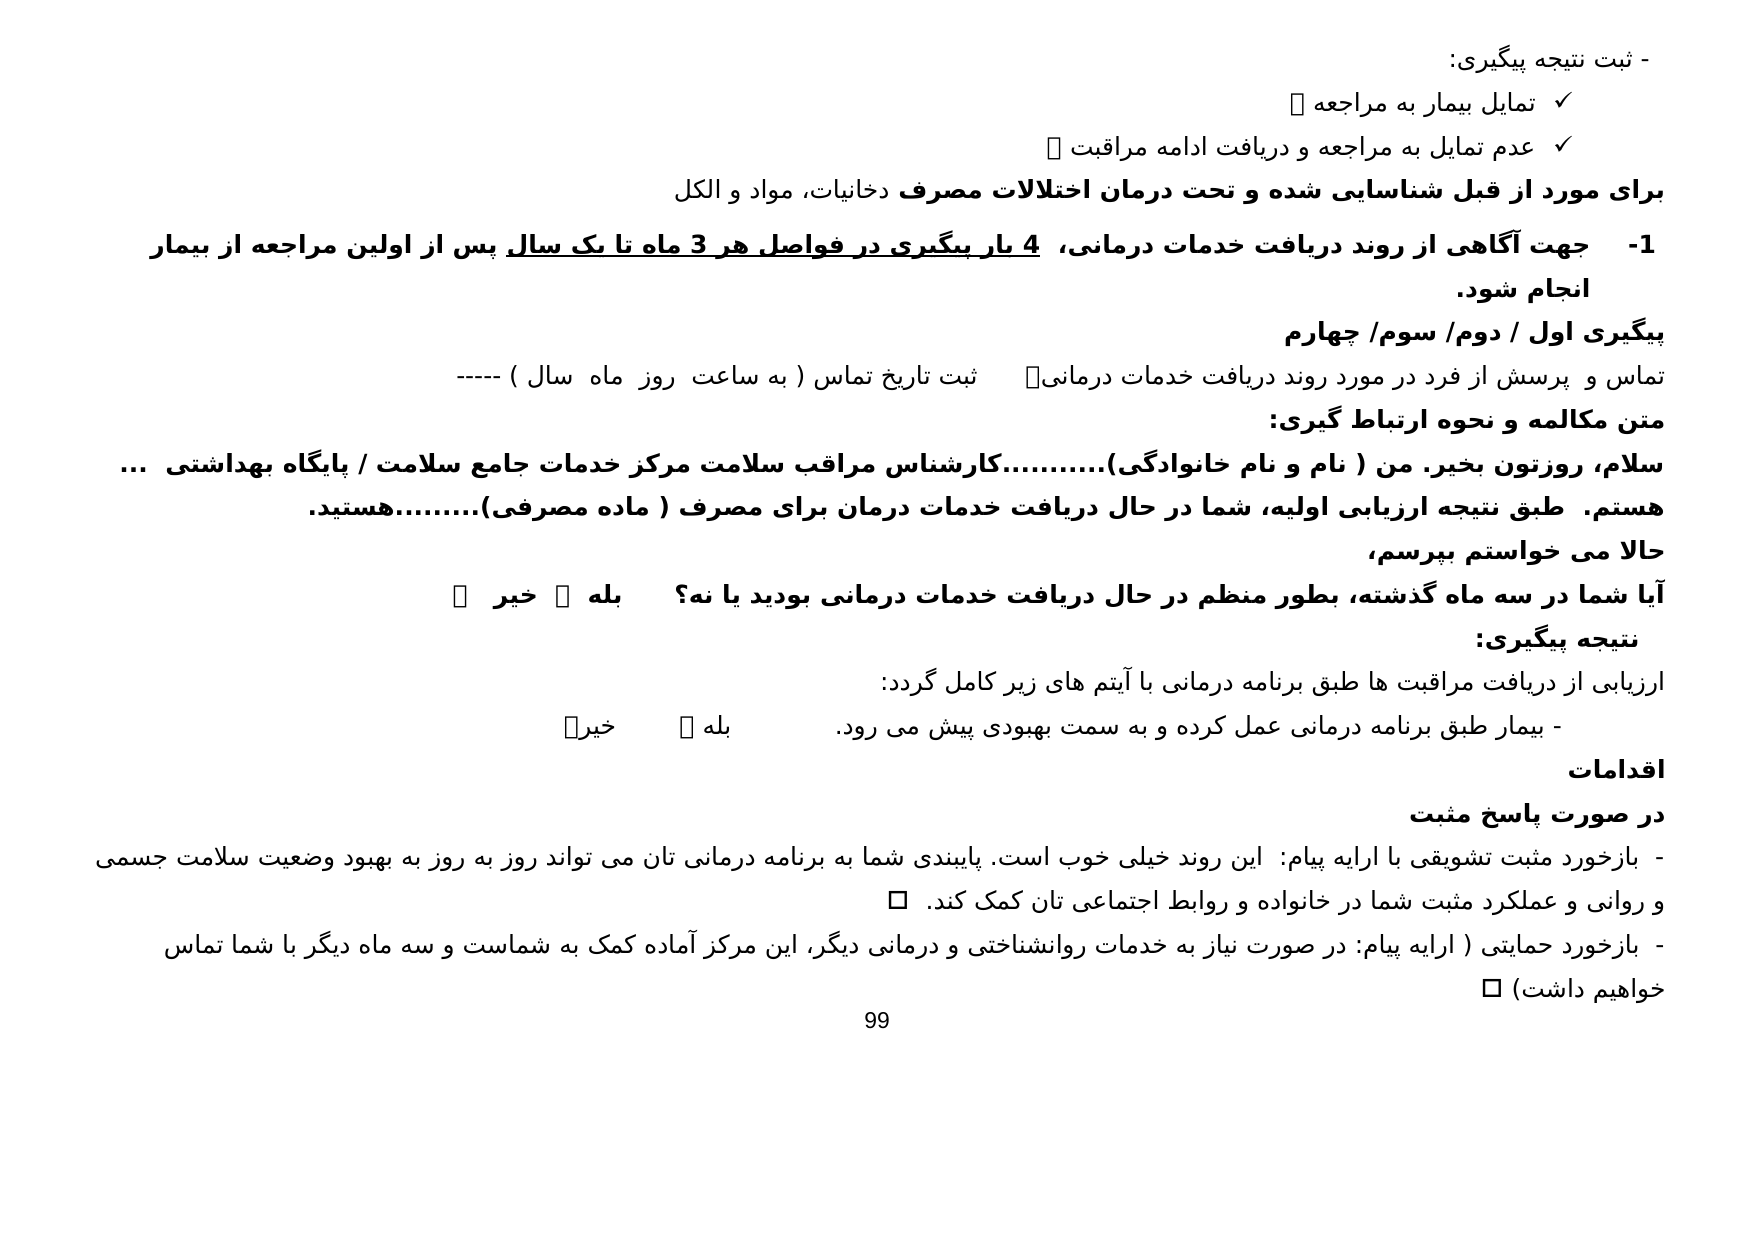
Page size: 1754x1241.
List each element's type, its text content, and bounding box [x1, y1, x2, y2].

text - ثبت نتیجه پیگیری: [88, 44, 1665, 73]
list جهت آگاهی از روند دریافت خدمات درمانی، 4 بار پیگیری در فواصل هر 3 ماه تا یک سال پس از اولین مراجعه از بیمار انجام شود. [88, 230, 1628, 303]
text - بازخورد مثبت تشویقی با ارایه پیام: این روند خیلی خوب است. پایبندی شما به برنامه درمانی تان می تواند روز به روز به بهبود وضعیت سلامت جسمی و روانی و عملکرد مثبت شما در خانواده و روابط اجتماعی تان کمک کند. [88, 842, 1665, 915]
text برای مورد از قبل شناسایی شده و تحت درمان اختلالات مصرف دخانیات، مواد و الکل [88, 176, 1665, 205]
text سلام، روزتون بخیر. من ( نام و نام خانوادگی)...........کارشناس مراقب سلامت مرکز خدمات جامع سلامت / پایگاه بهداشتی ... هستم. طبق نتیجه ارزیابی اولیه، شما در حال دریافت خدمات درمان برای مصرف ( ماده مصرفی).........هستید. [88, 449, 1665, 522]
text - بیمار طبق برنامه درمانی عمل کرده و به سمت بهبودی پیش می رود. بله خیر [88, 711, 1665, 740]
text متن مکالمه و نحوه ارتباط گیری: [88, 405, 1665, 434]
text آیا شما در سه ماه گذشته، بطور منظم در حال دریافت خدمات درمانی بودید یا نه؟ بله خیر [88, 580, 1665, 609]
text ارزیابی از دریافت مراقبت ها طبق برنامه درمانی با آیتم های زیر کامل گردد: [88, 667, 1665, 697]
text - بازخورد حمایتی ( ارایه پیام: در صورت نیاز به خدمات روانشناختی و درمانی دیگر، این مرکز آماده کمک به شماست و سه ماه دیگر با شما تماس خواهیم داشت) [88, 930, 1665, 1003]
text نتیجه پیگیری: [88, 624, 1665, 653]
list عدم تمایل به مراجعه و دریافت ادامه مراقبت [88, 132, 1553, 161]
text حالا می خواستم بپرسم، [88, 536, 1665, 565]
text پیگیری اول / دوم/ سوم/ چهارم [88, 317, 1665, 347]
text در صورت پاسخ مثبت [88, 799, 1665, 828]
text تماس و پرسش از فرد در مورد روند دریافت خدمات درمانی ثبت تاریخ تماس ( به ساعت روز ماه سال ) ----- [88, 361, 1665, 390]
text اقدامات [88, 755, 1665, 784]
list تمایل بیمار به مراجعه [88, 88, 1553, 117]
